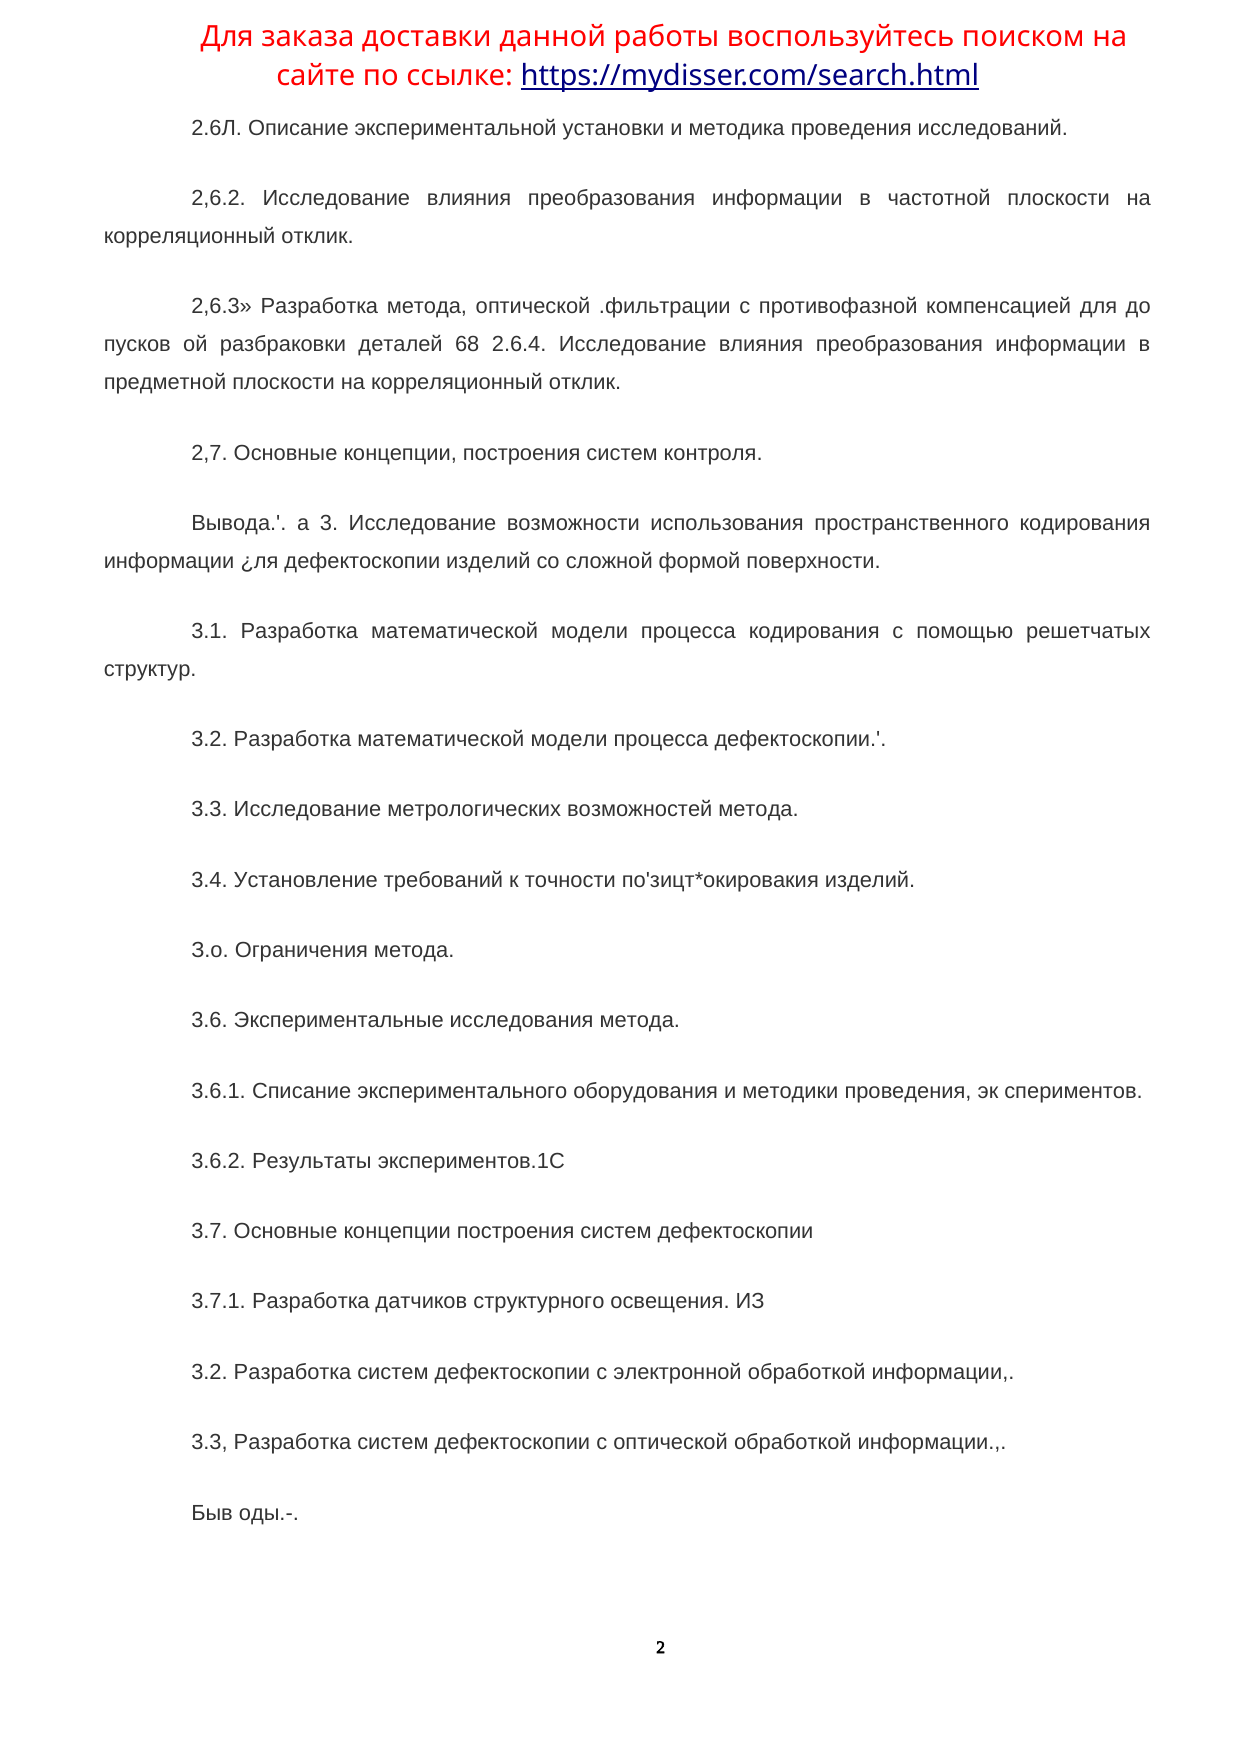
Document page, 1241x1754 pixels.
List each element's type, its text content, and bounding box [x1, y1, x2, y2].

text 2,6.2. Исследование влияния преобразования информации в частотной плоскости на корреляционный отклик. [103, 185, 1152, 248]
text 2.6Л. Описание экспериментальной установки и методика проведения исследований. [103, 115, 1152, 140]
text 3.6.1. Списание экспериментального оборудования и методики проведения, эк спериментов. [103, 1077, 1152, 1103]
text 3.7. Основные концепции построения систем дефектоскопии [103, 1218, 1152, 1243]
text Быв оды.-. [103, 1499, 1152, 1524]
text 2,6.3» Разработка метода, оптической .фильтрации с противофазной компенсацией для до пусков ой разбраковки деталей 68 2.6.4. Исследование влияния преобразования информации в предметной плоскости на корреляционный отклик. [103, 293, 1152, 394]
text 3.2. Разработка систем дефектоскопии с электронной обработкой информации,. [103, 1359, 1152, 1384]
text Вывода.'. а 3. Исследование возможности использования пространственного кодирования информации ¿ля дефектоскопии изделий со сложной формой поверхности. [103, 510, 1152, 573]
text 3.1. Разработка математической модели процесса кодирования с помощью решетчатых структур. [103, 618, 1152, 681]
text 3.2. Разработка математической модели процесса дефектоскопии.'. [103, 726, 1152, 751]
text 3.6. Экспериментальные исследования метода. [103, 1007, 1152, 1032]
text 3.7.1. Разработка датчиков структурного освещения. ИЗ [103, 1288, 1152, 1314]
text З.о. Ограничения метода. [103, 937, 1152, 962]
text 2,7. Основные концепции, построения систем контроля. [103, 439, 1152, 464]
text 3.3. Исследование метрологических возможностей метода. [103, 796, 1152, 821]
text 3.3, Разработка систем дефектоскопии с оптической обработкой информации.,. [103, 1429, 1152, 1454]
text 3.4. Установление требований к точности по'зицт*окировакия изделий. [103, 867, 1152, 892]
text 3.6.2. Результаты экспериментов.1С [103, 1148, 1152, 1173]
